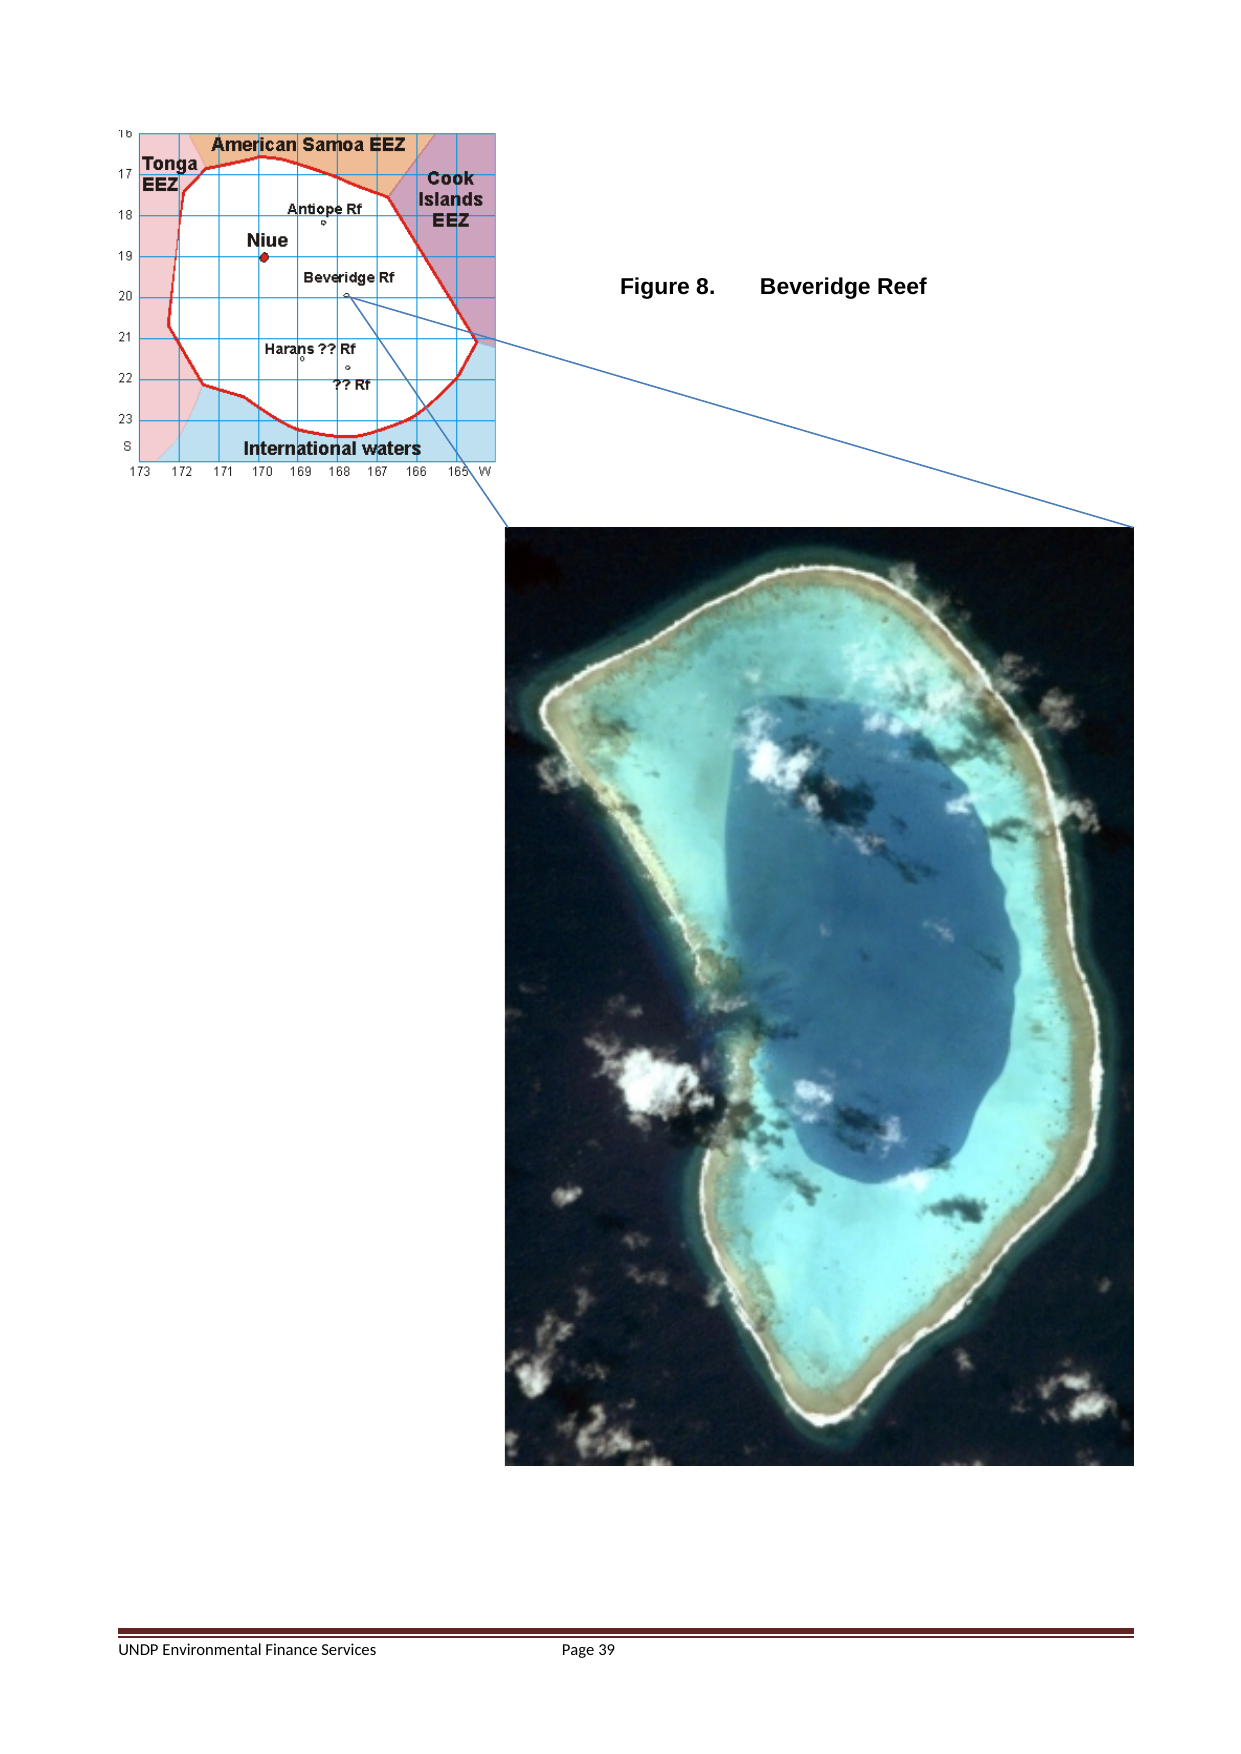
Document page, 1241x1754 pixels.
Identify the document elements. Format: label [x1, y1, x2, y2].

picture [504, 527, 1134, 1466]
picture [118, 130, 496, 476]
picture [354, 300, 496, 476]
